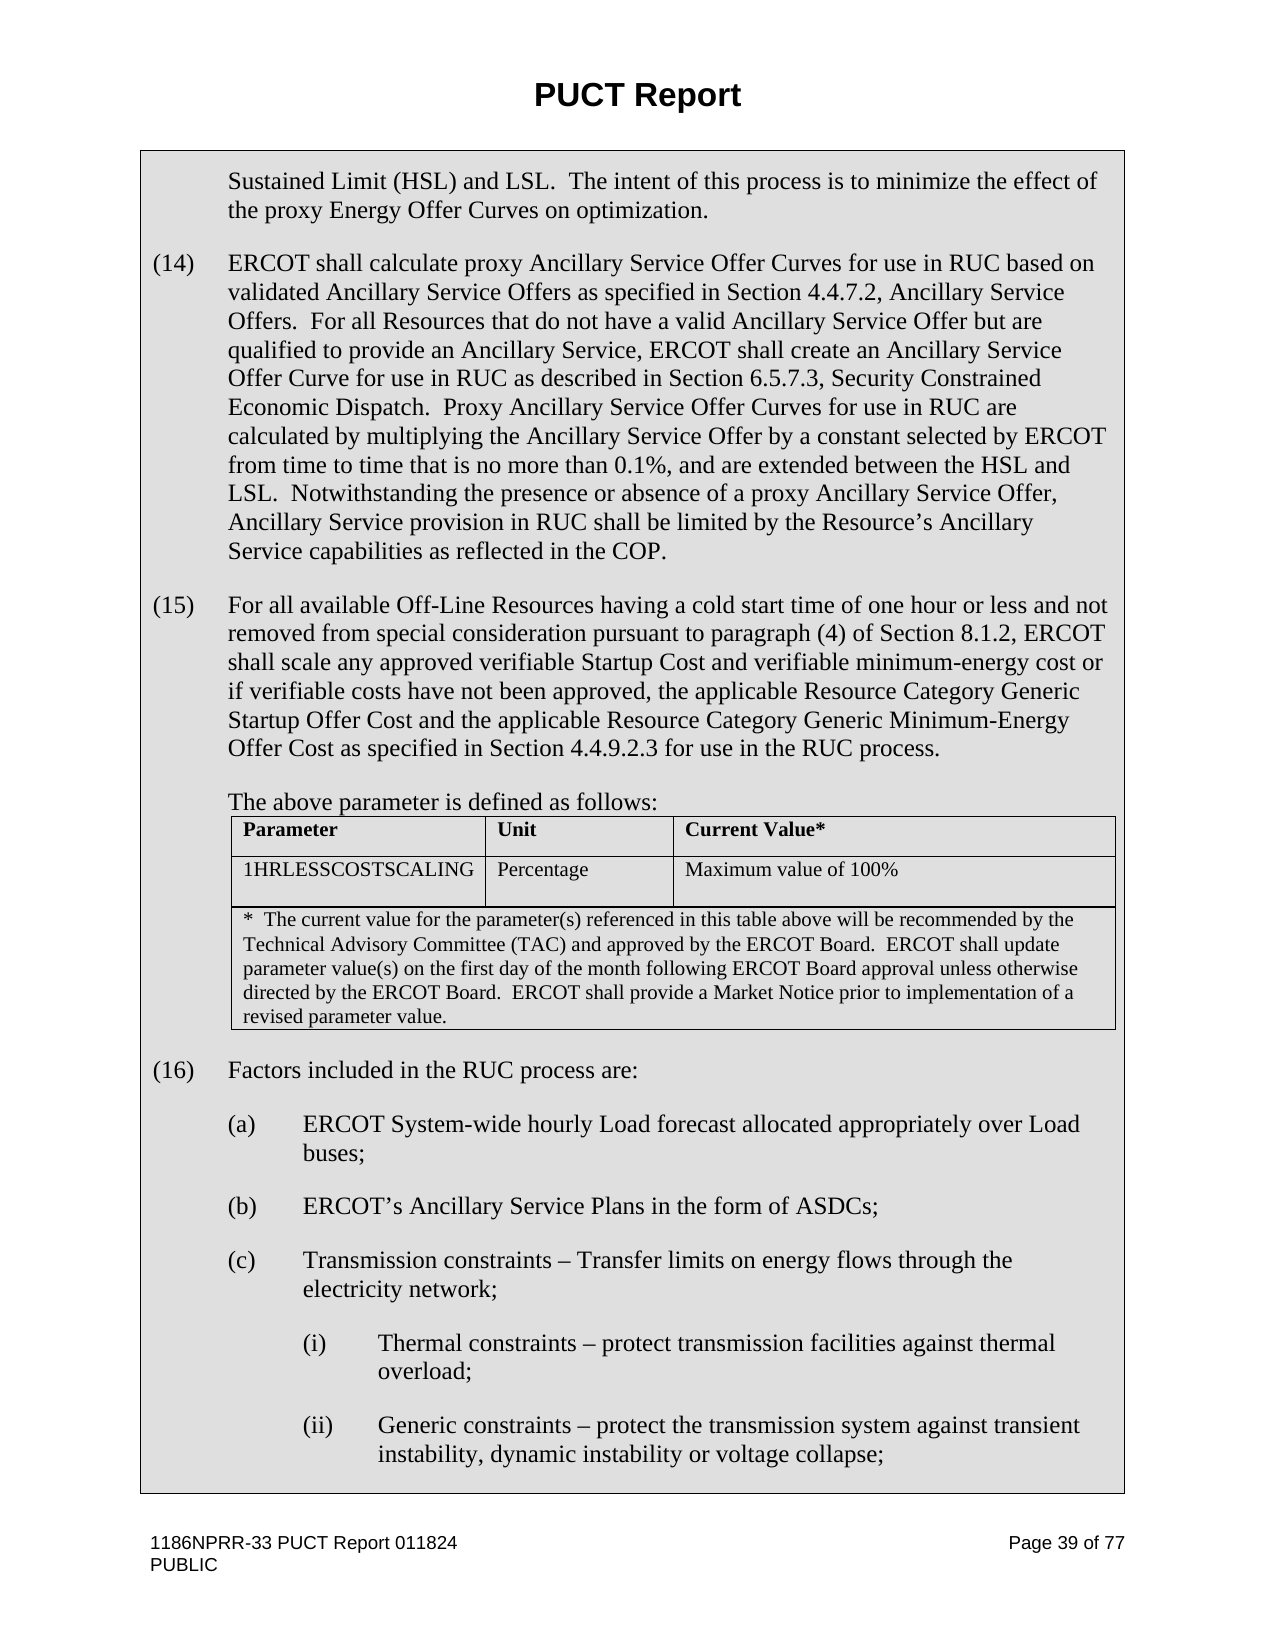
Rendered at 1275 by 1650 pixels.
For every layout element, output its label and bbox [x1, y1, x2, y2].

table_header [141, 151, 1124, 1493]
